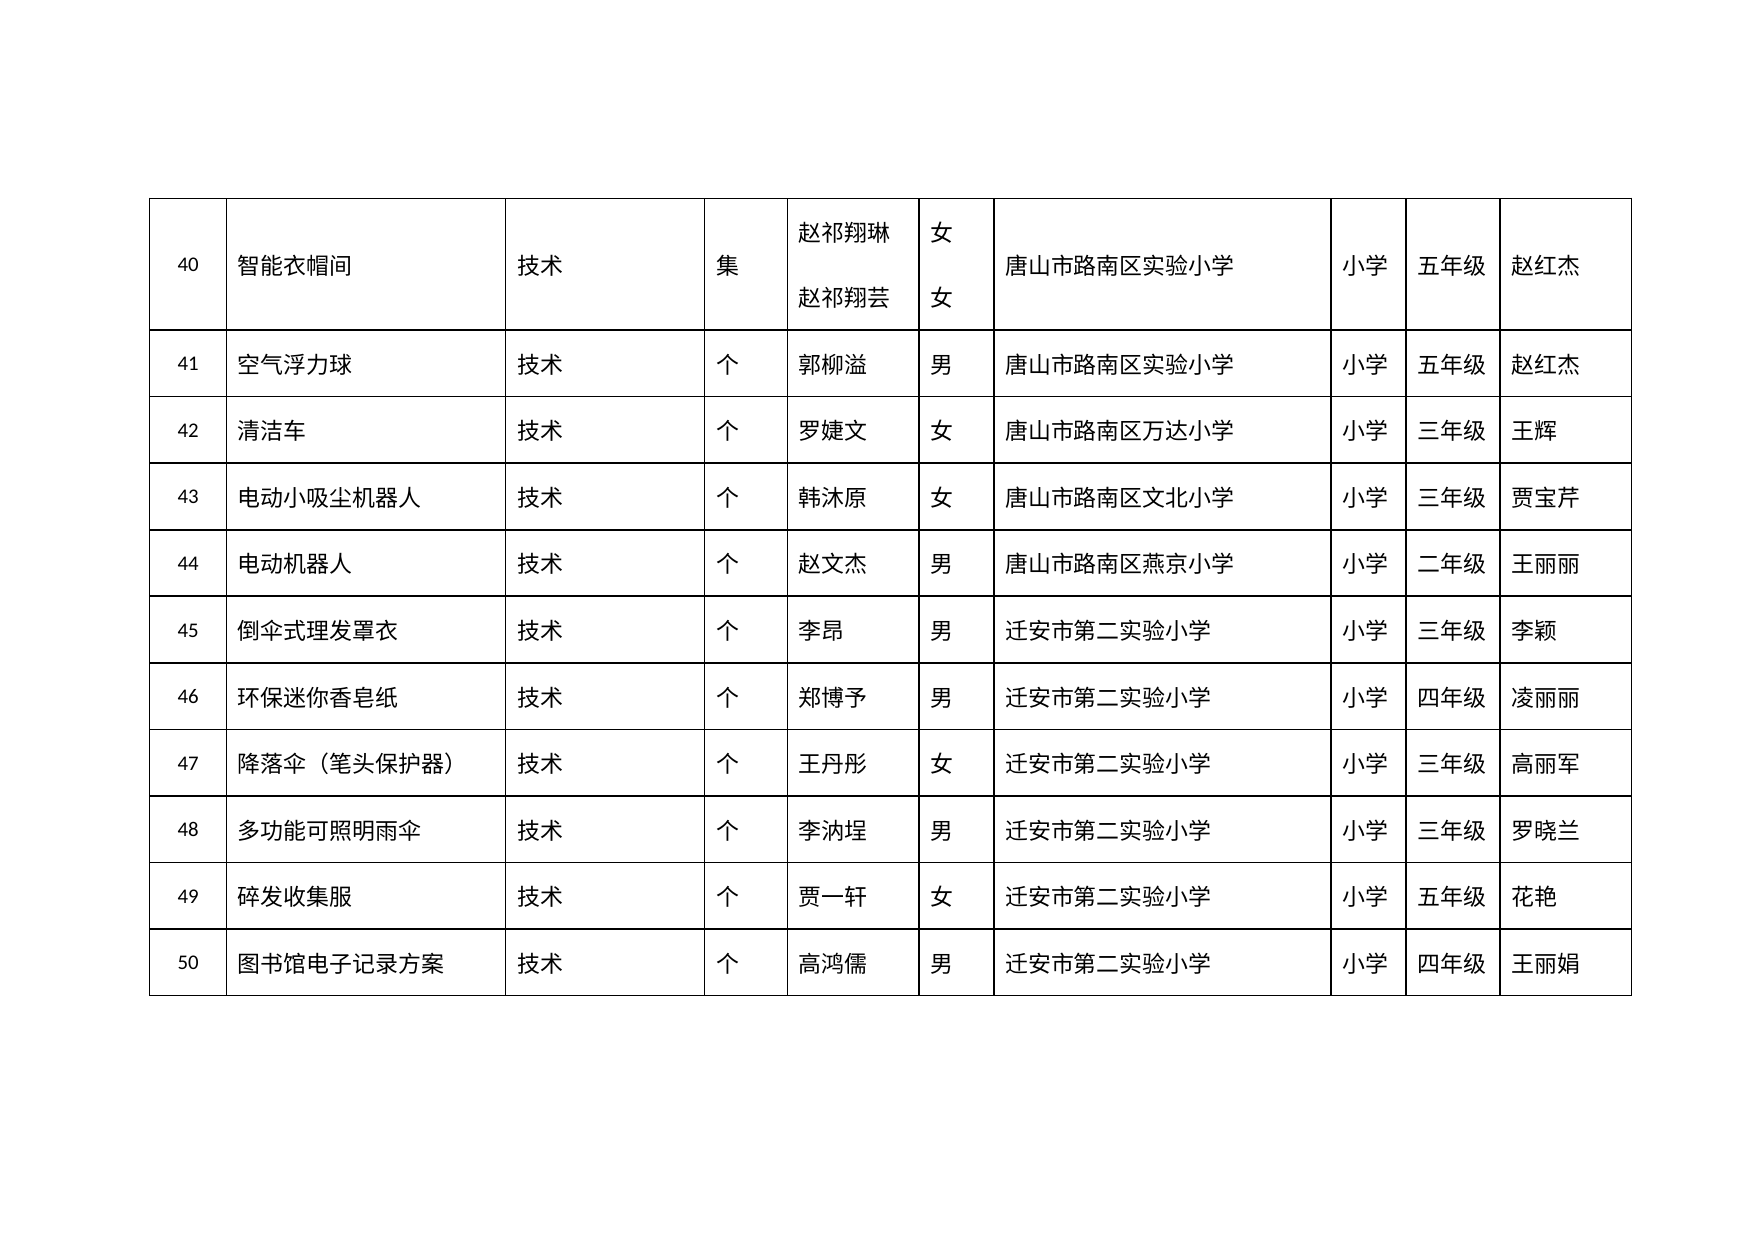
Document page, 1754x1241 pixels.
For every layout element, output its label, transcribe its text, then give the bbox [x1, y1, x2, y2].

table_cell 李汭埕 [788, 797, 918, 862]
table_cell 小学 [1332, 664, 1405, 728]
table_cell 48 [150, 797, 226, 862]
table_cell 电动小吸尘机器人 [227, 464, 505, 529]
table_cell 小学 [1332, 597, 1405, 662]
table_cell 男 [920, 930, 993, 995]
table_cell 迁安市第二实验小学 [995, 597, 1330, 662]
table_cell 技术 [506, 199, 704, 329]
table_cell 环保迷你香皂纸 [227, 664, 505, 728]
table_cell 个 [705, 331, 787, 396]
table_cell 唐山市路南区燕京小学 [995, 531, 1330, 595]
table_cell 个 [705, 730, 787, 795]
table_cell 男 [920, 531, 993, 595]
table_cell 41 [150, 331, 226, 396]
table_cell 智能衣帽间 [227, 199, 505, 329]
table_cell 赵红杰 [1501, 331, 1631, 396]
table_cell 迁安市第二实验小学 [995, 664, 1330, 728]
table_cell 四年级 [1407, 930, 1499, 995]
table_cell 李颖 [1501, 597, 1631, 662]
table_cell 唐山市路南区万达小学 [995, 397, 1330, 462]
table_cell 三年级 [1407, 397, 1499, 462]
table_cell 技术 [506, 730, 704, 795]
table_cell 集 [705, 199, 787, 329]
table_cell 小学 [1332, 531, 1405, 595]
table_cell 女 女 [920, 199, 993, 329]
table_cell 个 [705, 863, 787, 928]
table_cell 迁安市第二实验小学 [995, 863, 1330, 928]
table_cell 技术 [506, 397, 704, 462]
table_cell 贾宝芹 [1501, 464, 1631, 529]
table_cell 三年级 [1407, 597, 1499, 662]
table_cell 倒伞式理发罩衣 [227, 597, 505, 662]
table_cell 花艳 [1501, 863, 1631, 928]
table_cell 空气浮力球 [227, 331, 505, 396]
table_cell 迁安市第二实验小学 [995, 930, 1330, 995]
table_cell 个 [705, 464, 787, 529]
table_cell 迁安市第二实验小学 [995, 730, 1330, 795]
table_cell 个 [705, 664, 787, 728]
table_cell 电动机器人 [227, 531, 505, 595]
table_cell 小学 [1332, 199, 1405, 329]
table_cell 图书馆电子记录方案 [227, 930, 505, 995]
table_cell 技术 [506, 531, 704, 595]
table_cell 44 [150, 531, 226, 595]
table_cell 女 [920, 730, 993, 795]
table_cell 四年级 [1407, 664, 1499, 728]
table_cell 郑博予 [788, 664, 918, 728]
table_cell 唐山市路南区实验小学 [995, 199, 1330, 329]
table_cell 男 [920, 597, 993, 662]
table_cell 唐山市路南区实验小学 [995, 331, 1330, 396]
table_cell 唐山市路南区文北小学 [995, 464, 1330, 529]
table_cell 40 [150, 199, 226, 329]
table_cell 男 [920, 331, 993, 396]
table_cell 王辉 [1501, 397, 1631, 462]
table_cell 小学 [1332, 930, 1405, 995]
table_cell 王丹彤 [788, 730, 918, 795]
table_cell 赵红杰 [1501, 199, 1631, 329]
table_cell 个 [705, 397, 787, 462]
table_cell 50 [150, 930, 226, 995]
table_cell 贾一轩 [788, 863, 918, 928]
table_cell 男 [920, 797, 993, 862]
table_cell 清洁车 [227, 397, 505, 462]
table_cell 技术 [506, 797, 704, 862]
table_cell 罗晓兰 [1501, 797, 1631, 862]
table_cell 技术 [506, 331, 704, 396]
table_cell 罗婕文 [788, 397, 918, 462]
table_cell 技术 [506, 597, 704, 662]
table_cell 高丽军 [1501, 730, 1631, 795]
table_cell 小学 [1332, 331, 1405, 396]
table_cell 迁安市第二实验小学 [995, 797, 1330, 862]
table_cell 降落伞（笔头保护器） [227, 730, 505, 795]
table_cell 47 [150, 730, 226, 795]
table_cell 三年级 [1407, 797, 1499, 862]
table_cell 李昂 [788, 597, 918, 662]
table_cell 女 [920, 397, 993, 462]
table_cell 小学 [1332, 797, 1405, 862]
table_cell 小学 [1332, 730, 1405, 795]
table_cell 三年级 [1407, 464, 1499, 529]
table_cell 王丽丽 [1501, 531, 1631, 595]
table_cell 46 [150, 664, 226, 728]
table_cell 二年级 [1407, 531, 1499, 595]
table_cell 技术 [506, 464, 704, 529]
table_cell 郭柳溢 [788, 331, 918, 396]
table_cell 个 [705, 597, 787, 662]
table_cell 技术 [506, 930, 704, 995]
table_cell 小学 [1332, 397, 1405, 462]
table_cell 多功能可照明雨伞 [227, 797, 505, 862]
table_cell 赵文杰 [788, 531, 918, 595]
table_cell 个 [705, 930, 787, 995]
table_cell 小学 [1332, 863, 1405, 928]
table_cell 女 [920, 863, 993, 928]
table_cell 高鸿儒 [788, 930, 918, 995]
table_cell 五年级 [1407, 863, 1499, 928]
table_cell 技术 [506, 664, 704, 728]
table_cell 小学 [1332, 464, 1405, 529]
table_cell 42 [150, 397, 226, 462]
table_cell 女 [920, 464, 993, 529]
table_cell 43 [150, 464, 226, 529]
table_cell 碎发收集服 [227, 863, 505, 928]
table_cell 韩沐原 [788, 464, 918, 529]
table_cell 49 [150, 863, 226, 928]
table_cell 凌丽丽 [1501, 664, 1631, 728]
table_cell 男 [920, 664, 993, 728]
table_cell 赵祁翔琳 赵祁翔芸 [788, 199, 918, 329]
table_cell 三年级 [1407, 730, 1499, 795]
table_cell 个 [705, 531, 787, 595]
table_cell 技术 [506, 863, 704, 928]
table_cell 王丽娟 [1501, 930, 1631, 995]
table_cell 五年级 [1407, 199, 1499, 329]
table_cell 五年级 [1407, 331, 1499, 396]
table_cell 个 [705, 797, 787, 862]
table_cell 45 [150, 597, 226, 662]
